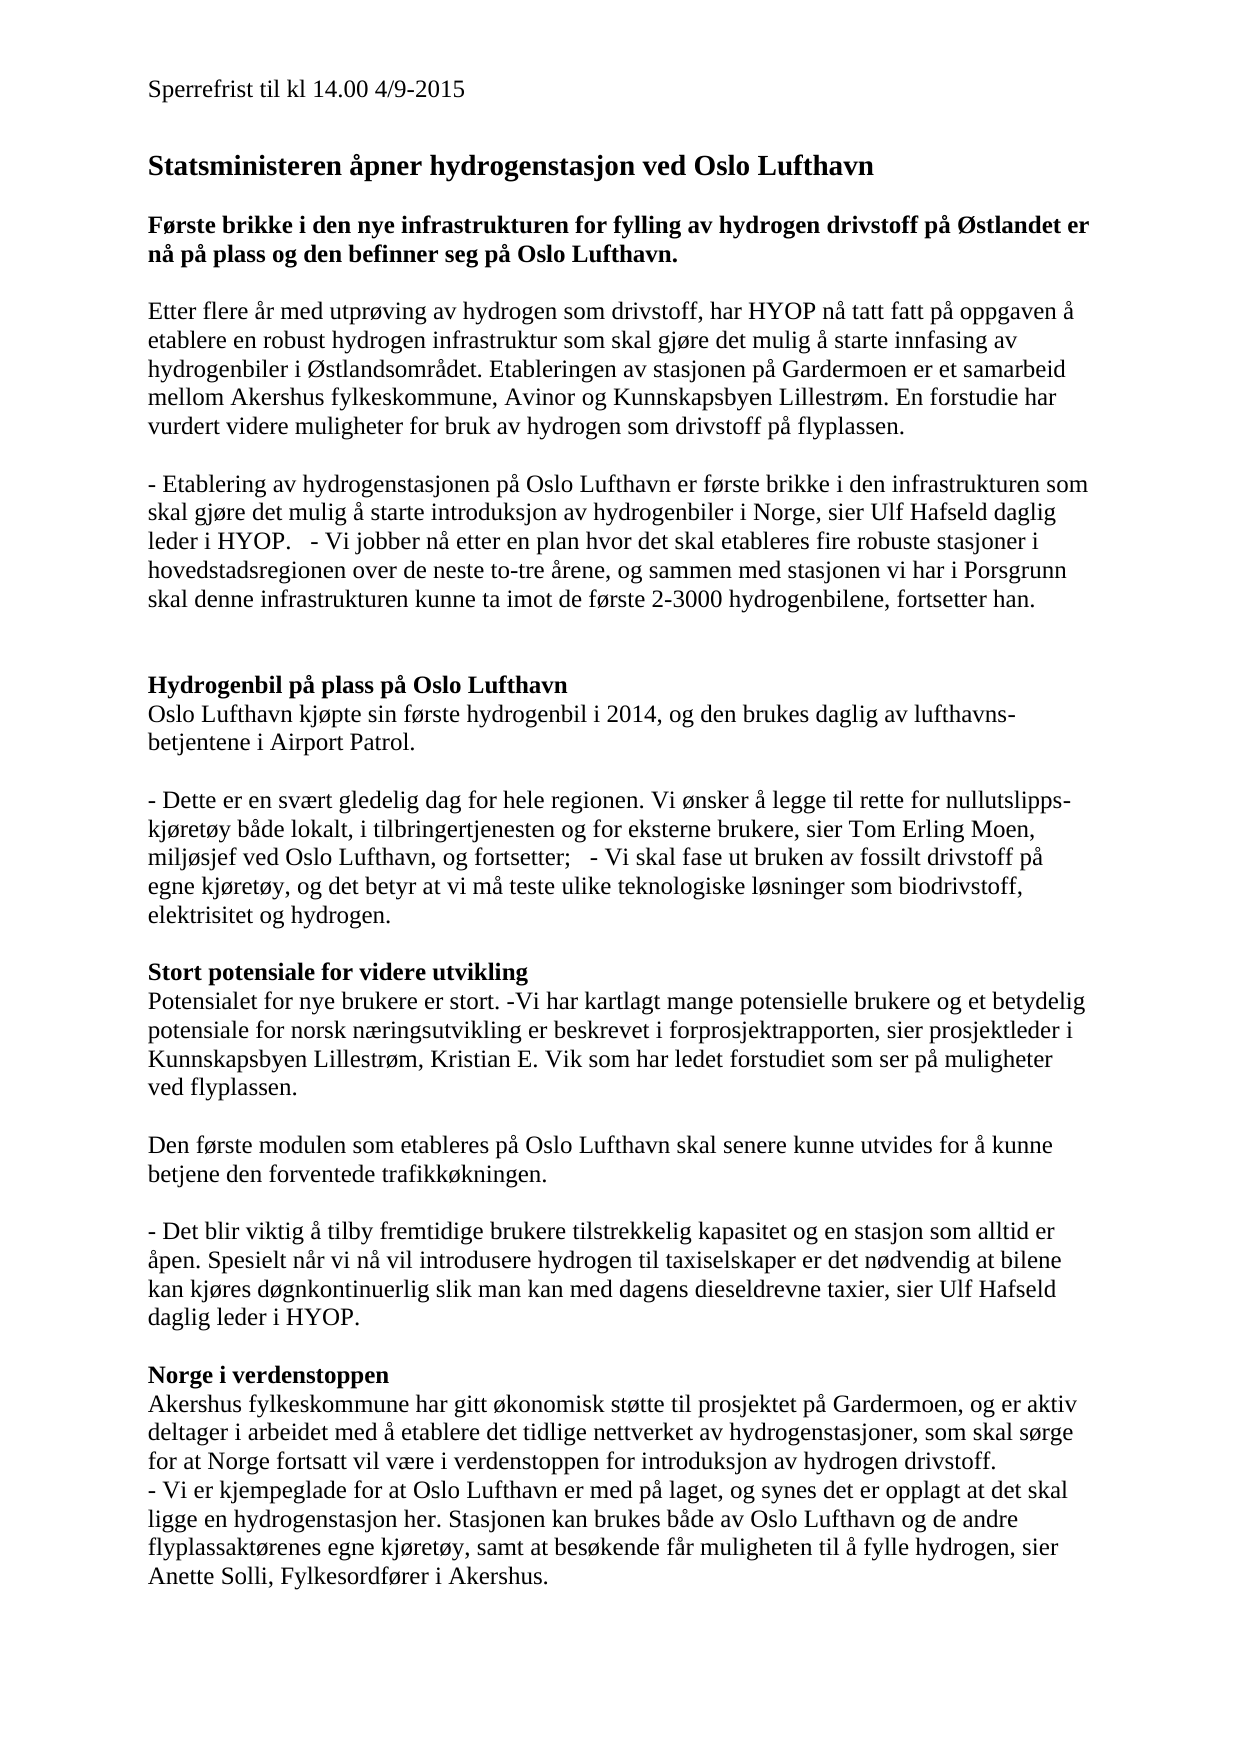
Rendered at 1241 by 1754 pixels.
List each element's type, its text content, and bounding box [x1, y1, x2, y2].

text - Vi er kjempeglade for at Oslo Lufthavn er med på laget, og synes det er opplagt at det skal ligge en hydrogenstasjon her. Stasjonen kan brukes både av Oslo Lufthavn og de andre flyplassaktørenes egne kjøretøy, samt at besøkende får muligheten til å fylle hydrogen, sier Anette Solli, Fylkesordfører i Akershus. [148, 1475, 1093, 1590]
text Potensialet for nye brukere er stort. -Vi har kartlagt mange potensielle brukere og et betydelig potensiale for norsk næringsutvikling er beskrevet i forprosjektrapporten, sier prosjektleder i Kunnskapsbyen Lillestrøm, Kristian E. Vik som har ledet forstudiet som ser på muligheter ved flyplassen. [148, 986, 1093, 1101]
text Første brikke i den nye infrastrukturen for fylling av hydrogen drivstoff på Østlandet er nå på plass og den befinner seg på Oslo Lufthavn. [148, 210, 1093, 267]
text Statsministeren åpner hydrogenstasjon ved Oslo Lufthavn [148, 148, 1093, 181]
text Norge i verdenstoppen [148, 1360, 1093, 1389]
text - Dette er en svært gledelig dag for hele regionen. Vi ønsker å legge til rette for nullutslippskjøretøy både lokalt, i tilbringertjenesten og for eksterne brukere, sier Tom Erling Moen, miljøsjef ved Oslo Lufthavn, og fortsetter; - Vi skal fase ut bruken av fossilt drivstoff på egne kjøretøy, og det betyr at vi må teste ulike teknologiske løsninger som biodrivstoff, elektrisitet og hydrogen. [148, 785, 1093, 929]
text Etter flere år med utprøving av hydrogen som drivstoff, har HYOP nå tatt fatt på oppgaven å etablere en robust hydrogen infrastruktur som skal gjøre det mulig å starte innfasing av hydrogenbiler i Østlandsområdet. Etableringen av stasjonen på Gardermoen er et samarbeid mellom Akershus fylkeskommune, Avinor og Kunnskapsbyen Lillestrøm. En forstudie har vurdert videre muligheter for bruk av hydrogen som drivstoff på flyplassen. [148, 296, 1093, 440]
text - Det blir viktig å tilby fremtidige brukere tilstrekkelig kapasitet og en stasjon som alltid er åpen. Spesielt når vi nå vil introdusere hydrogen til taxiselskaper er det nødvendig at bilene kan kjøres døgnkontinuerlig slik man kan med dagens dieseldrevne taxier, sier Ulf Hafseld daglig leder i HYOP. [148, 1216, 1093, 1331]
text Stort potensiale for videre utvikling [148, 957, 1093, 986]
text Den første modulen som etableres på Oslo Lufthavn skal senere kunne utvides for å kunne betjene den forventede trafikkøkningen. [148, 1130, 1093, 1187]
text Oslo Lufthavn kjøpte sin første hydrogenbil i 2014, og den brukes daglig av lufthavnsbetjentene i Airport Patrol. [148, 699, 1093, 756]
text - Etablering av hydrogenstasjonen på Oslo Lufthavn er første brikke i den infrastrukturen som skal gjøre det mulig å starte introduksjon av hydrogenbiler i Norge, sier Ulf Hafseld daglig leder i HYOP. - Vi jobber nå etter en plan hvor det skal etableres fire robuste stasjoner i hovedstadsregionen over de neste to-tre årene, og sammen med stasjonen vi har i Porsgrunn skal denne infrastrukturen kunne ta imot de første 2-3000 hydrogenbilene, fortsetter han. [148, 469, 1093, 612]
text Akershus fylkeskommune har gitt økonomisk støtte til prosjektet på Gardermoen, og er aktiv deltager i arbeidet med å etablere det tidlige nettverket av hydrogenstasjoner, som skal sørge for at Norge fortsatt vil være i verdenstoppen for introduksjon av hydrogen drivstoff. [148, 1389, 1093, 1475]
text Hydrogenbil på plass på Oslo Lufthavn [148, 670, 1093, 699]
